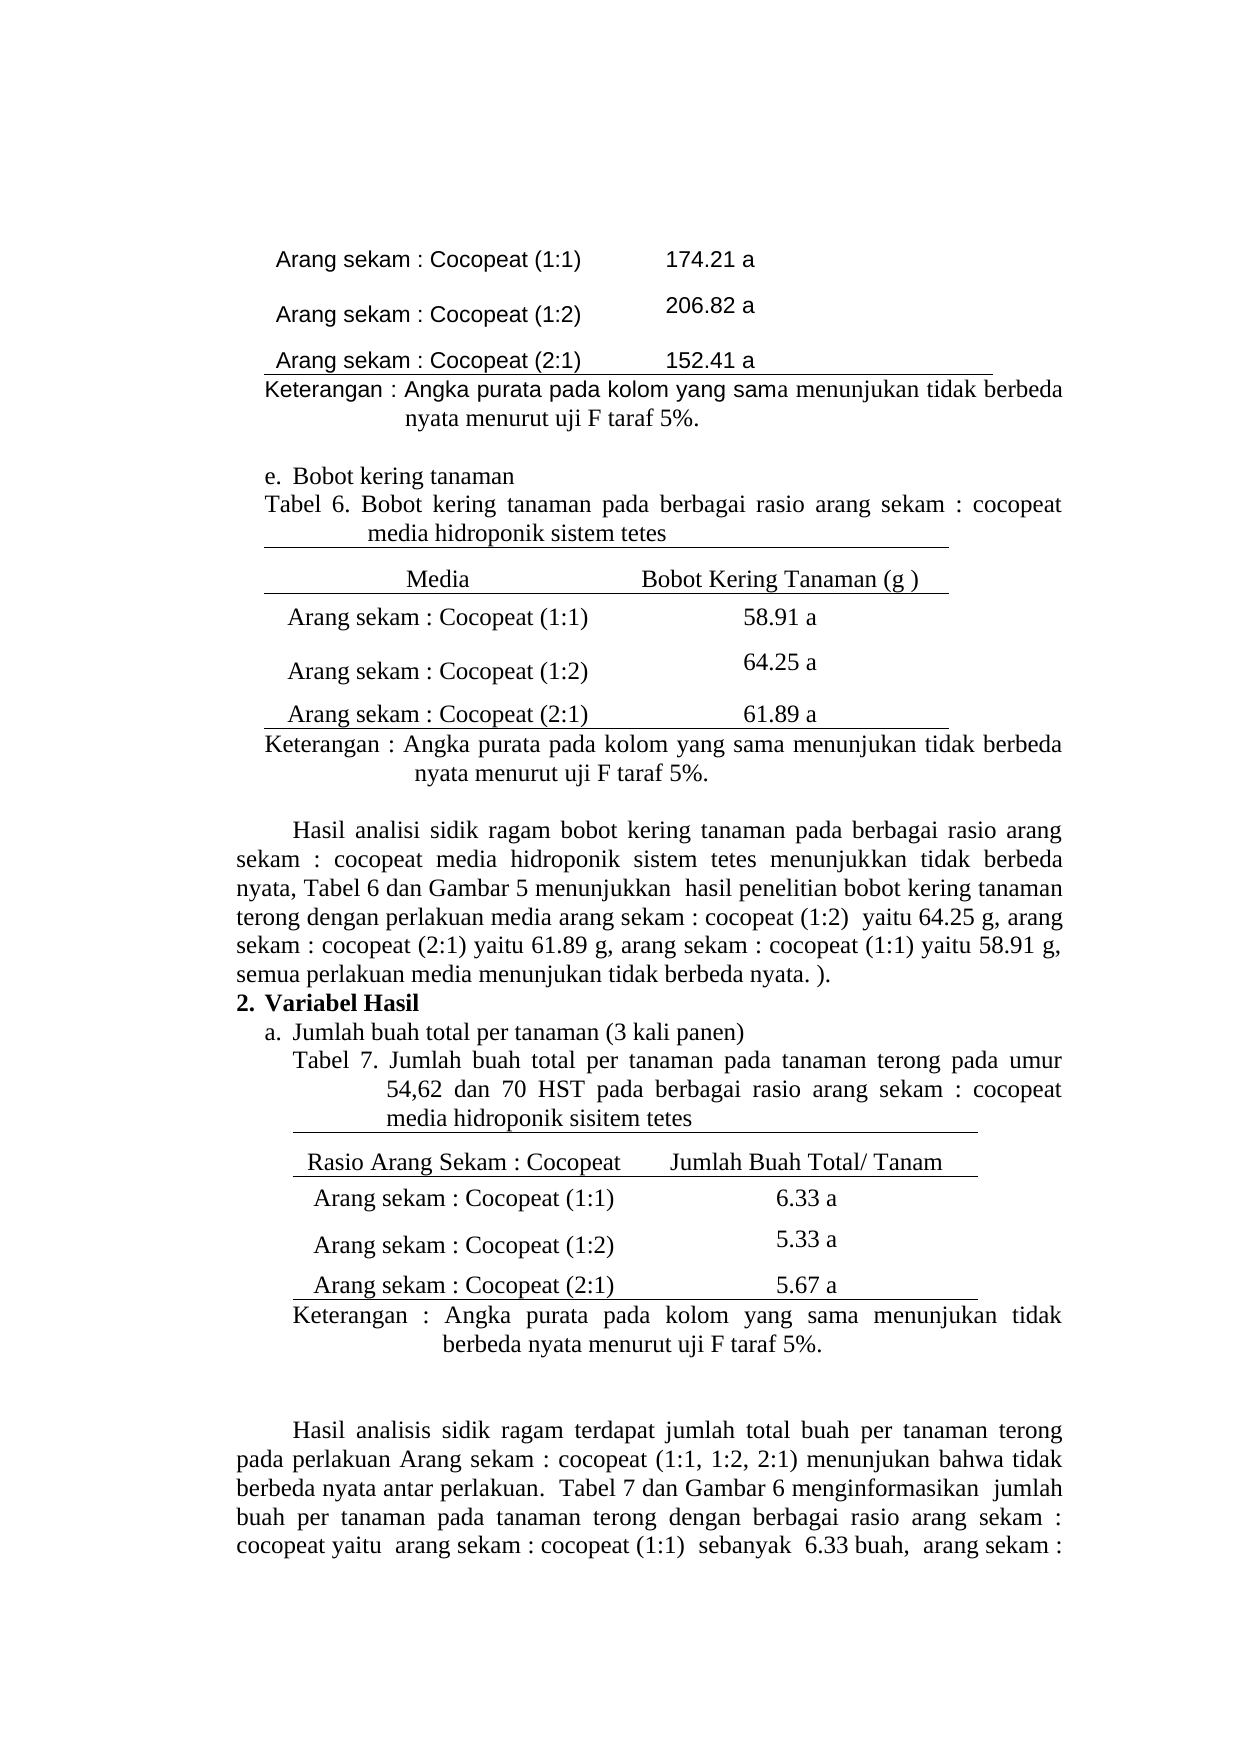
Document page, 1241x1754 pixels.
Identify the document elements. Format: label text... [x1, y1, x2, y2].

table_cell 6.33 a [635, 1177, 977, 1217]
table_cell 206.82 a [654, 282, 993, 328]
text Tabel 7. Jumlah buah total per tanaman pada tanaman terong pada umur 54,62 dan 70 HST pada berbagai rasio arang sekam : cocopeat media hidroponik sisitem tetes [292, 1045, 1063, 1132]
table_cell 5.67 a [635, 1259, 977, 1299]
text Keterangan : Angka purata pada kolom yang sama menunjukan tidak berbeda nyata menurut uji F taraf 5%. [264, 374, 1063, 432]
table_cell Arang sekam : Cocopeat (1:2) [264, 639, 611, 684]
list Variabel Hasil [236, 988, 1063, 1017]
table_cell 5.33 a [635, 1218, 977, 1259]
table_cell 61.89 a [611, 685, 949, 728]
table_cell Arang sekam : Cocopeat (2:1) [293, 1259, 635, 1299]
table_cell Arang sekam : Cocopeat (1:2) [264, 282, 654, 328]
table_cell 174.21 a [654, 236, 993, 282]
table_cell Arang sekam : Cocopeat (1:1) [293, 1177, 635, 1217]
list Bobot kering tanaman [264, 461, 1063, 489]
table_cell Arang sekam : Cocopeat (2:1) [264, 328, 654, 373]
text Keterangan : Angka purata pada kolom yang sama menunjukan tidak berbeda nyata menurut uji F taraf 5%. [292, 1300, 1063, 1358]
text Hasil analisi sidik ragam bobot kering tanaman pada berbagai rasio arang sekam : cocopeat media hidroponik sistem tetes menunjukkan tidak berbeda nyata, Tabel 6 dan Gambar 5 menunjukkan hasil penelitian bobot kering tanaman terong dengan perlakuan media arang sekam : cocopeat (1:2) yaitu 64.25 g, arang sekam : cocopeat (2:1) yaitu 61.89 g, arang sekam : cocopeat (1:1) yaitu 58.91 g, semua perlakuan media menunjukan tidak berbeda nyata. ). [236, 815, 1063, 988]
table_cell Arang sekam : Cocopeat (1:1) [264, 594, 611, 639]
table_cell 58.91 a [611, 594, 949, 639]
table_cell 64.25 a [611, 639, 949, 684]
text Keterangan : Angka purata pada kolom yang sama menunjukan tidak berbeda nyata menurut uji F taraf 5%. [264, 729, 1063, 787]
table_cell Arang sekam : Cocopeat (2:1) [264, 685, 611, 728]
table_cell 152.41 a [654, 328, 993, 373]
table_cell Arang sekam : Cocopeat (1:1) [264, 236, 654, 282]
table_header Jumlah Buah Total/ Tanam [635, 1133, 977, 1176]
table_header Bobot Kering Tanaman (g ) [611, 548, 949, 593]
text Tabel 6. Bobot kering tanaman pada berbagai rasio arang sekam : cocopeat media hidroponik sistem tetes [264, 489, 1063, 547]
table_cell Arang sekam : Cocopeat (1:2) [293, 1218, 635, 1259]
list Jumlah buah total per tanaman (3 kali panen) [264, 1017, 1063, 1045]
table_header Media [264, 548, 611, 593]
table_header Rasio Arang Sekam : Cocopeat [293, 1133, 635, 1176]
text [236, 1415, 1063, 1559]
